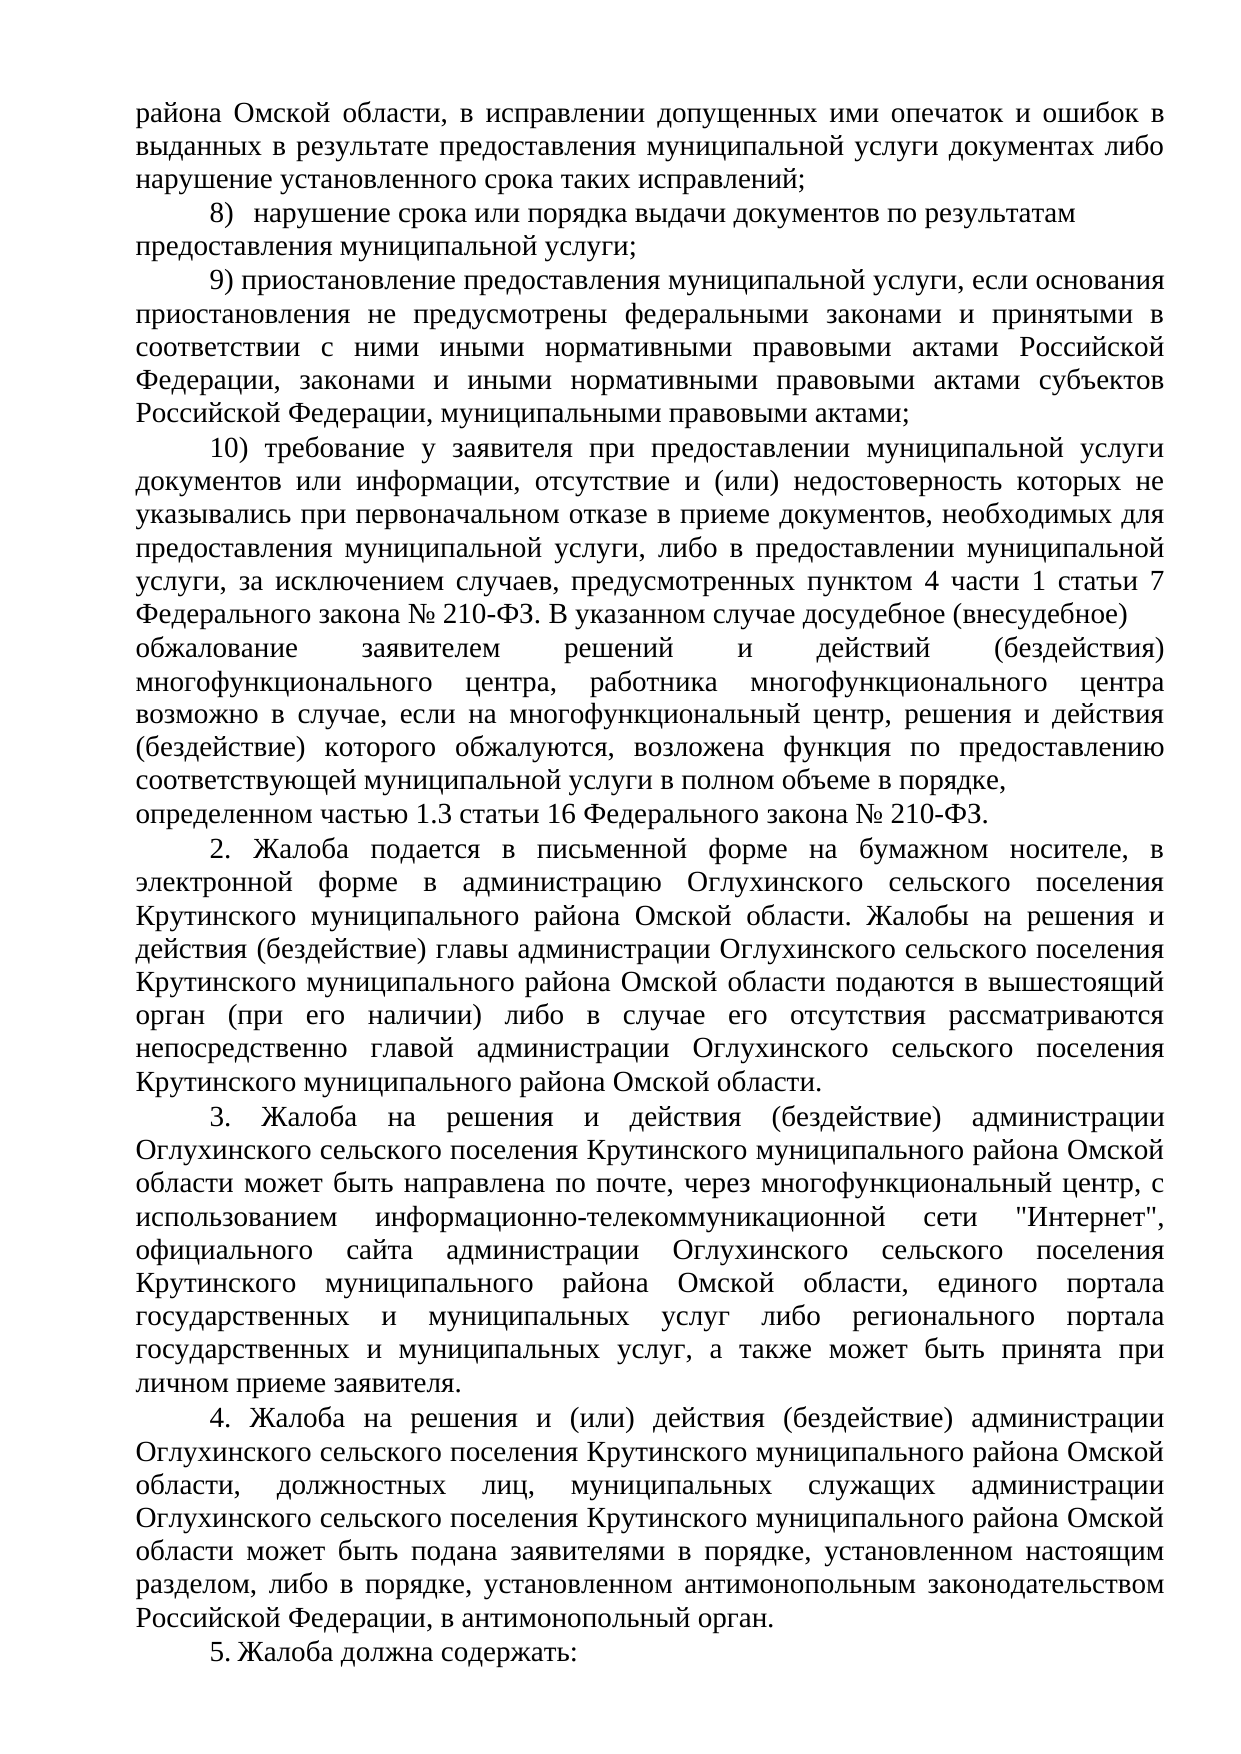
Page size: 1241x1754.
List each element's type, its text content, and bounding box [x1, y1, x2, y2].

list приостановление предоставления муниципальной услуги, если основания приостановления не предусмотрены федеральными законами и принятыми в соответствии с ними иными нормативными правовыми актами Российской Федерации, законами и иными нормативными правовыми актами субъектов Российской Федерации, муниципальными правовыми актами; [135, 263, 1165, 429]
list Жалоба на решения и действия (бездействие) администрации Оглухинского сельского поселения Крутинского муниципального района Омской области может быть направлена по почте, через многофункциональный центр, с использованием информационно-телекоммуникационной сети "Интернет", официального сайта администрации Оглухинского сельского поселения Крутинского муниципального района Омской области, единого портала государственных и муниципальных услуг либо регионального портала государственных и муниципальных услуг, а также может быть принята при личном приеме заявителя. [135, 1099, 1165, 1398]
text определенном частью 1.3 статьи 16 Федерального закона № 210-ФЗ. [135, 797, 1165, 830]
text района Омской области, в исправлении допущенных ими опечаток и ошибок в выданных в результате предоставления муниципальной услуги документах либо нарушение установленного срока таких исправлений; [135, 96, 1165, 195]
list требование у заявителя при предоставлении муниципальной услуги документов или информации, отсутствие и (или) недостоверность которых не указывались при первоначальном отказе в приеме документов, необходимых для предоставления муниципальной услуги, либо в предоставлении муниципальной услуги, за исключением случаев, предусмотренных пунктом 4 части 1 статьи 7 Федерального закона № 210-ФЗ. В указанном случае досудебное (внесудебное) [135, 431, 1165, 630]
list нарушение срока или порядка выдачи документов по результатам предоставления муниципальной услуги; [135, 196, 1165, 262]
list Жалоба на решения и (или) действия (бездействие) администрации Оглухинского сельского поселения Крутинского муниципального района Омской области, должностных лиц, муниципальных служащих администрации Оглухинского сельского поселения Крутинского муниципального района Омской области может быть подана заявителями в порядке, установленном настоящим разделом, либо в порядке, установленном антимонопольным законодательством Российской Федерации, в антимонопольный орган. [135, 1401, 1165, 1633]
list Жалоба должна содержать: [209, 1634, 1165, 1667]
list Жалоба подается в письменной форме на бумажном носителе, в электронной форме в администрацию Оглухинского сельского поселения Крутинского муниципального района Омской области. Жалобы на решения и действия (бездействие) главы администрации Оглухинского сельского поселения Крутинского муниципального района Омской области подаются в вышестоящий орган (при его наличии) либо в случае его отсутствия рассматриваются непосредственно главой администрации Оглухинского сельского поселения Крутинского муниципального района Омской области. [135, 832, 1165, 1097]
text обжалование заявителем решений и действий (бездействия) многофункционального центра, работника многофункционального центра возможно в случае, если на многофункциональный центр, решения и действия (бездействие) которого обжалуются, возложена функция по предоставлению соответствующей муниципальной услуги в полном объеме в порядке, [135, 631, 1165, 796]
